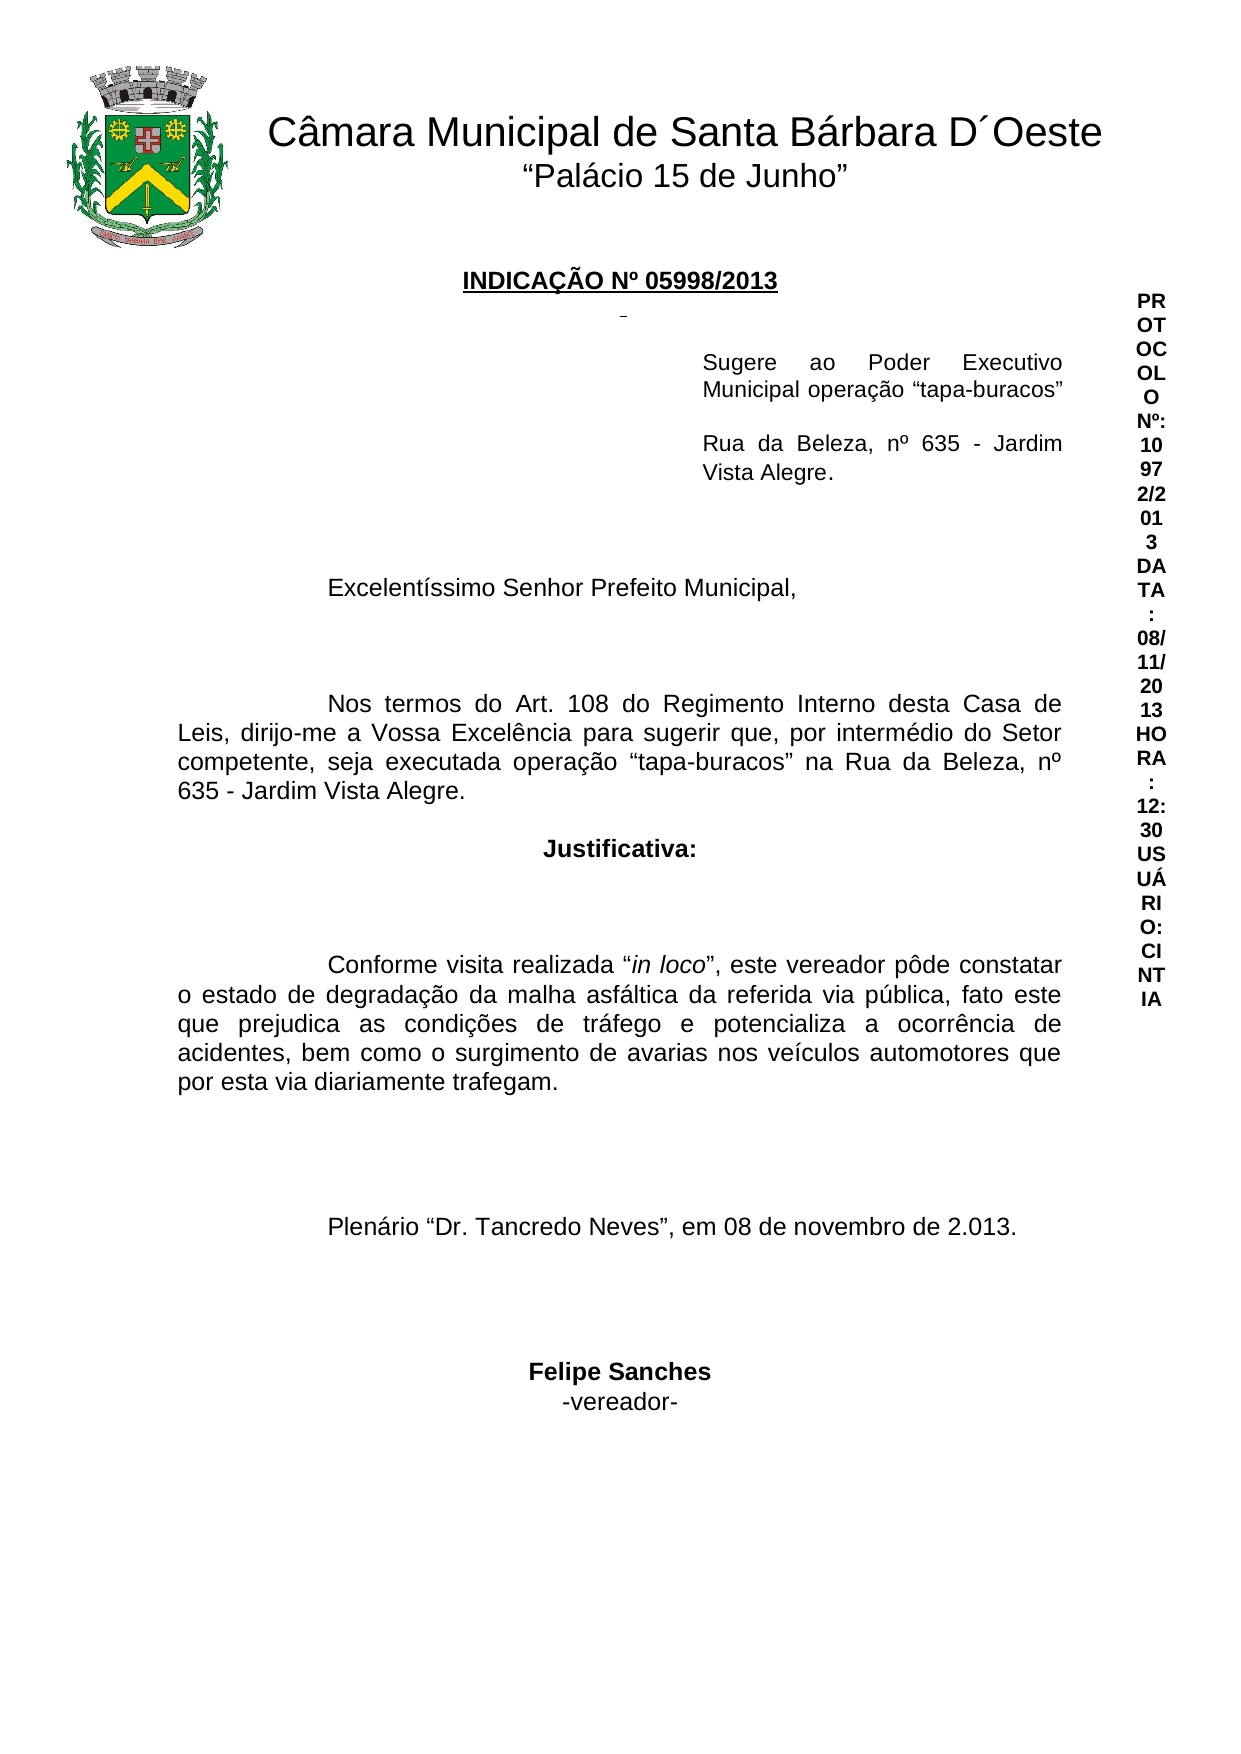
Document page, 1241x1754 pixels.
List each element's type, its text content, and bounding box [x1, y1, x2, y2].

text Sugere ao Poder Executivo Municipal operação “tapa-buracos” Rua da Beleza, nº 635 - Jardim Vista Alegre. [702, 348, 1063, 485]
text Excelentíssimo Senhor Prefeito Municipal, [177, 573, 1063, 602]
text Justificativa: [177, 834, 1063, 863]
text Nos termos do Art. 108 do Regimento Interno desta Casa de Leis, dirijo-me a Vossa Excelência para sugerir que, por intermédio do Setor competente, seja executada operação “tapa-buracos” na Rua da Beleza, nº 635 - Jardim Vista Alegre. [177, 689, 1063, 805]
text Conforme visita realizada “in loco”, este vereador pôde constatar o estado de degradação da malha asfáltica da referida via pública, fato este que prejudica as condições de tráfego e potencializa a ocorrência de acidentes, bem como o surgimento de avarias nos veículos automotores que por esta via diariamente trafegam. [177, 950, 1063, 1096]
text Felipe Sanches [177, 1357, 1063, 1386]
title INDICAÇÃO Nº 05998/2013 [177, 266, 1063, 295]
text Plenário “Dr. Tancredo Neves”, em 08 de novembro de 2.013. [177, 1212, 1063, 1241]
text -vereador- [177, 1386, 1063, 1415]
picture [66, 66, 235, 255]
